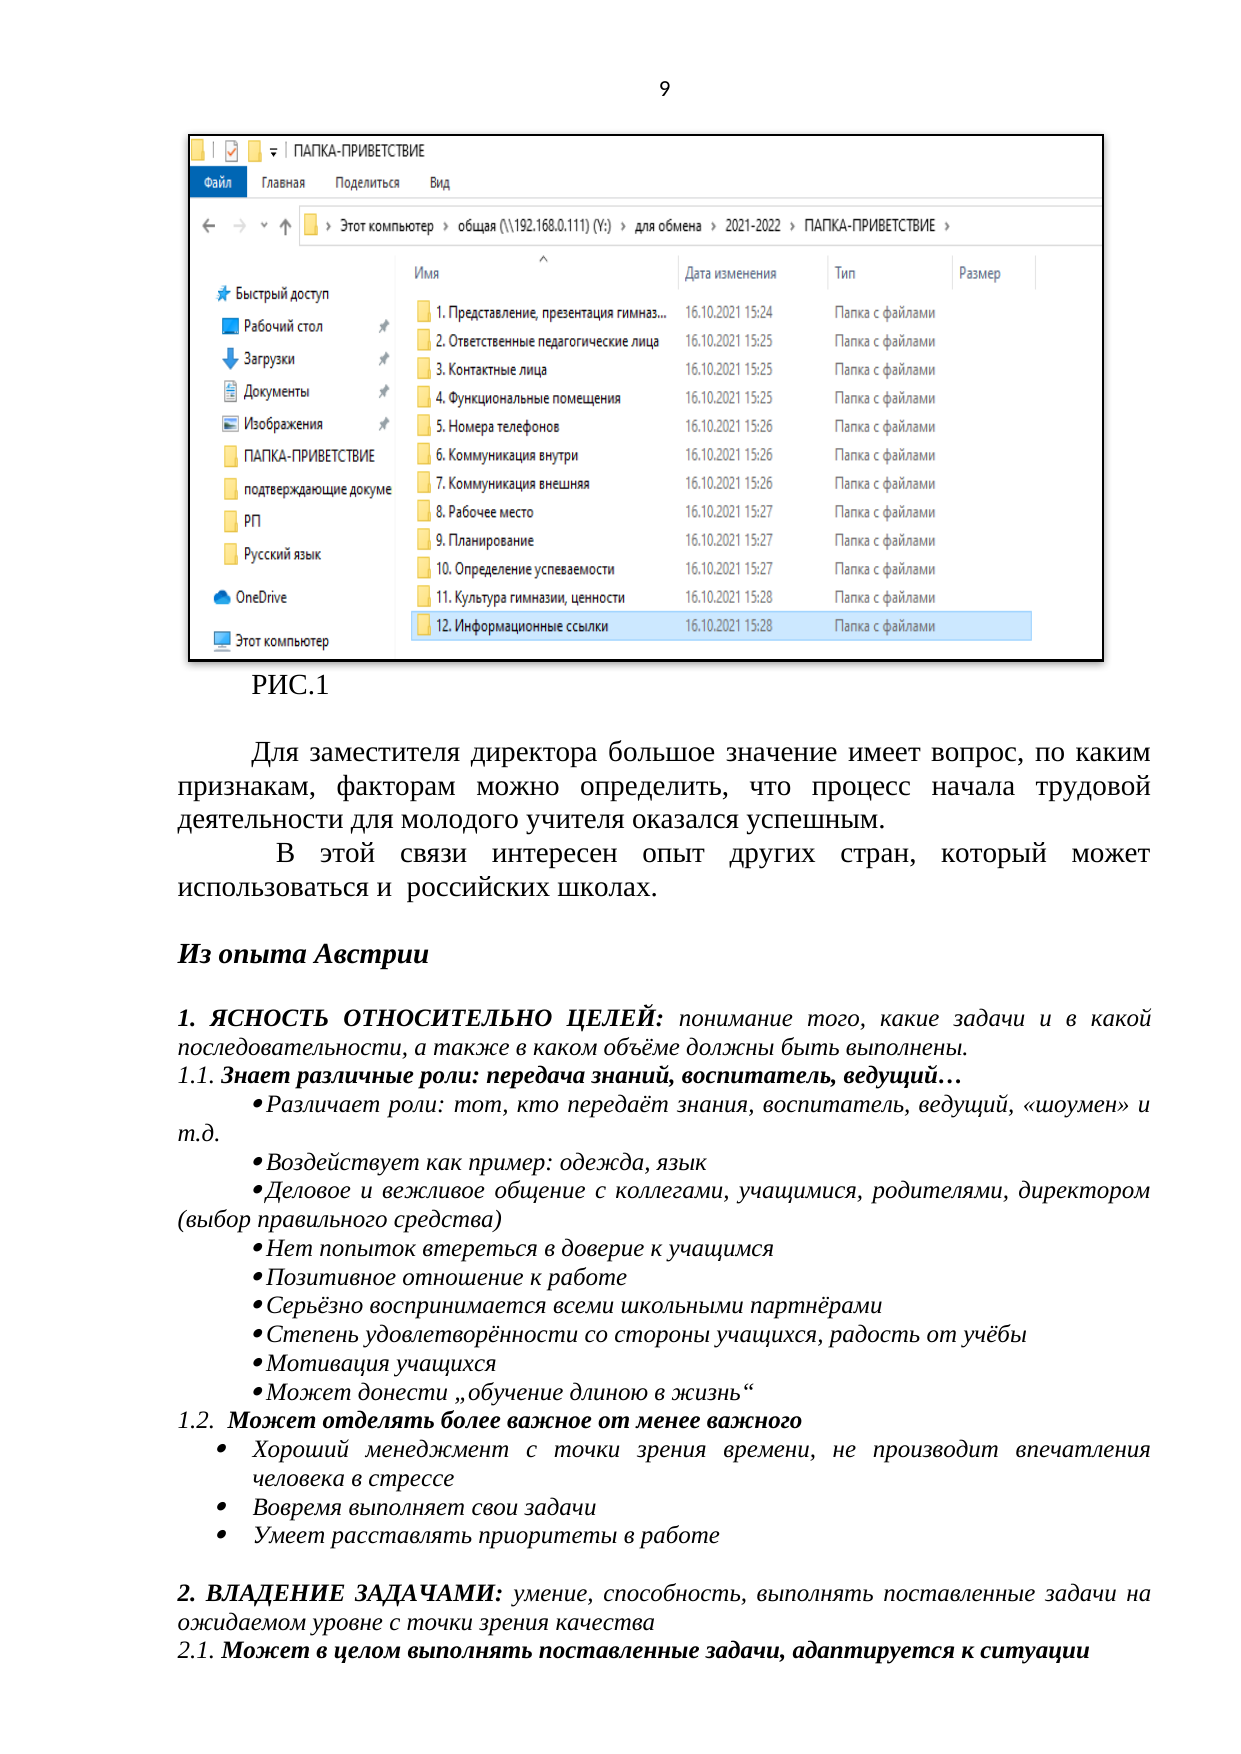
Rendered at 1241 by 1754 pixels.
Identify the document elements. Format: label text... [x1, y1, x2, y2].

list Степень удовлетворённости со стороны учащихся, радость от учёбы [177, 1319, 1152, 1348]
list Хороший менеджмент с точки зрения времени, не производит впечатления человека в стрессе [215, 1434, 1152, 1492]
list Мотивация учащихся [177, 1348, 1152, 1377]
text 1.2. Может отделять более важное от менее важного [177, 1405, 1152, 1434]
list Вовремя выполняет свои задачи [215, 1492, 1152, 1520]
text Из опыта Австрии [177, 936, 1152, 969]
list Деловое и вежливое общение с коллегами, учащимися, родителями, директором (выбор правильного средства) [177, 1175, 1152, 1233]
text РИС.1 [177, 667, 1152, 701]
text 2. ВЛАДЕНИЕ ЗАДАЧАМИ: умение, способность, выполнять поставленные задачи на ожидаемом уровне с точки зрения качества [177, 1578, 1152, 1635]
text 1. ЯCНОСТЬ ОТНОСИТЕЛЬНО ЦЕЛЕЙ: понимание того, какие задачи и в какой последовательности, а также в каком объёме должны быть выполнены. [177, 1003, 1152, 1060]
list Серьёзно воспринимается всеми школьными партнёрами [177, 1290, 1152, 1319]
list Позитивное отношение к работе [177, 1262, 1152, 1290]
list Различает роли: тот, кто передаёт знания, воспитатель, ведущий, «шоумен» и т.д. [177, 1089, 1152, 1147]
text В этой связи интересен опыт других стран, который может использоваться и российских школах. [177, 835, 1152, 902]
picture [190, 136, 1102, 659]
text Для заместителя директора большое значение имеет вопрос, по каким признакам, факторам можно определить, что процесс начала трудовой деятельности для молодого учителя оказался успешным. [177, 734, 1152, 835]
list Воздействует как пример: одежда, язык [177, 1147, 1152, 1175]
list Умеет расставлять приоритеты в работе [215, 1520, 1152, 1549]
text 1.1. Знает различные роли: передача знаний, воспитатель, ведущий… [177, 1060, 1152, 1089]
list Нет попыток втереться в доверие к учащимся [177, 1233, 1152, 1262]
list Может донести „обучение длиною в жизнь“ [177, 1377, 1152, 1405]
text 2.1. Может в целом выполнять поставленные задачи, адаптируется к ситуации [177, 1635, 1152, 1664]
